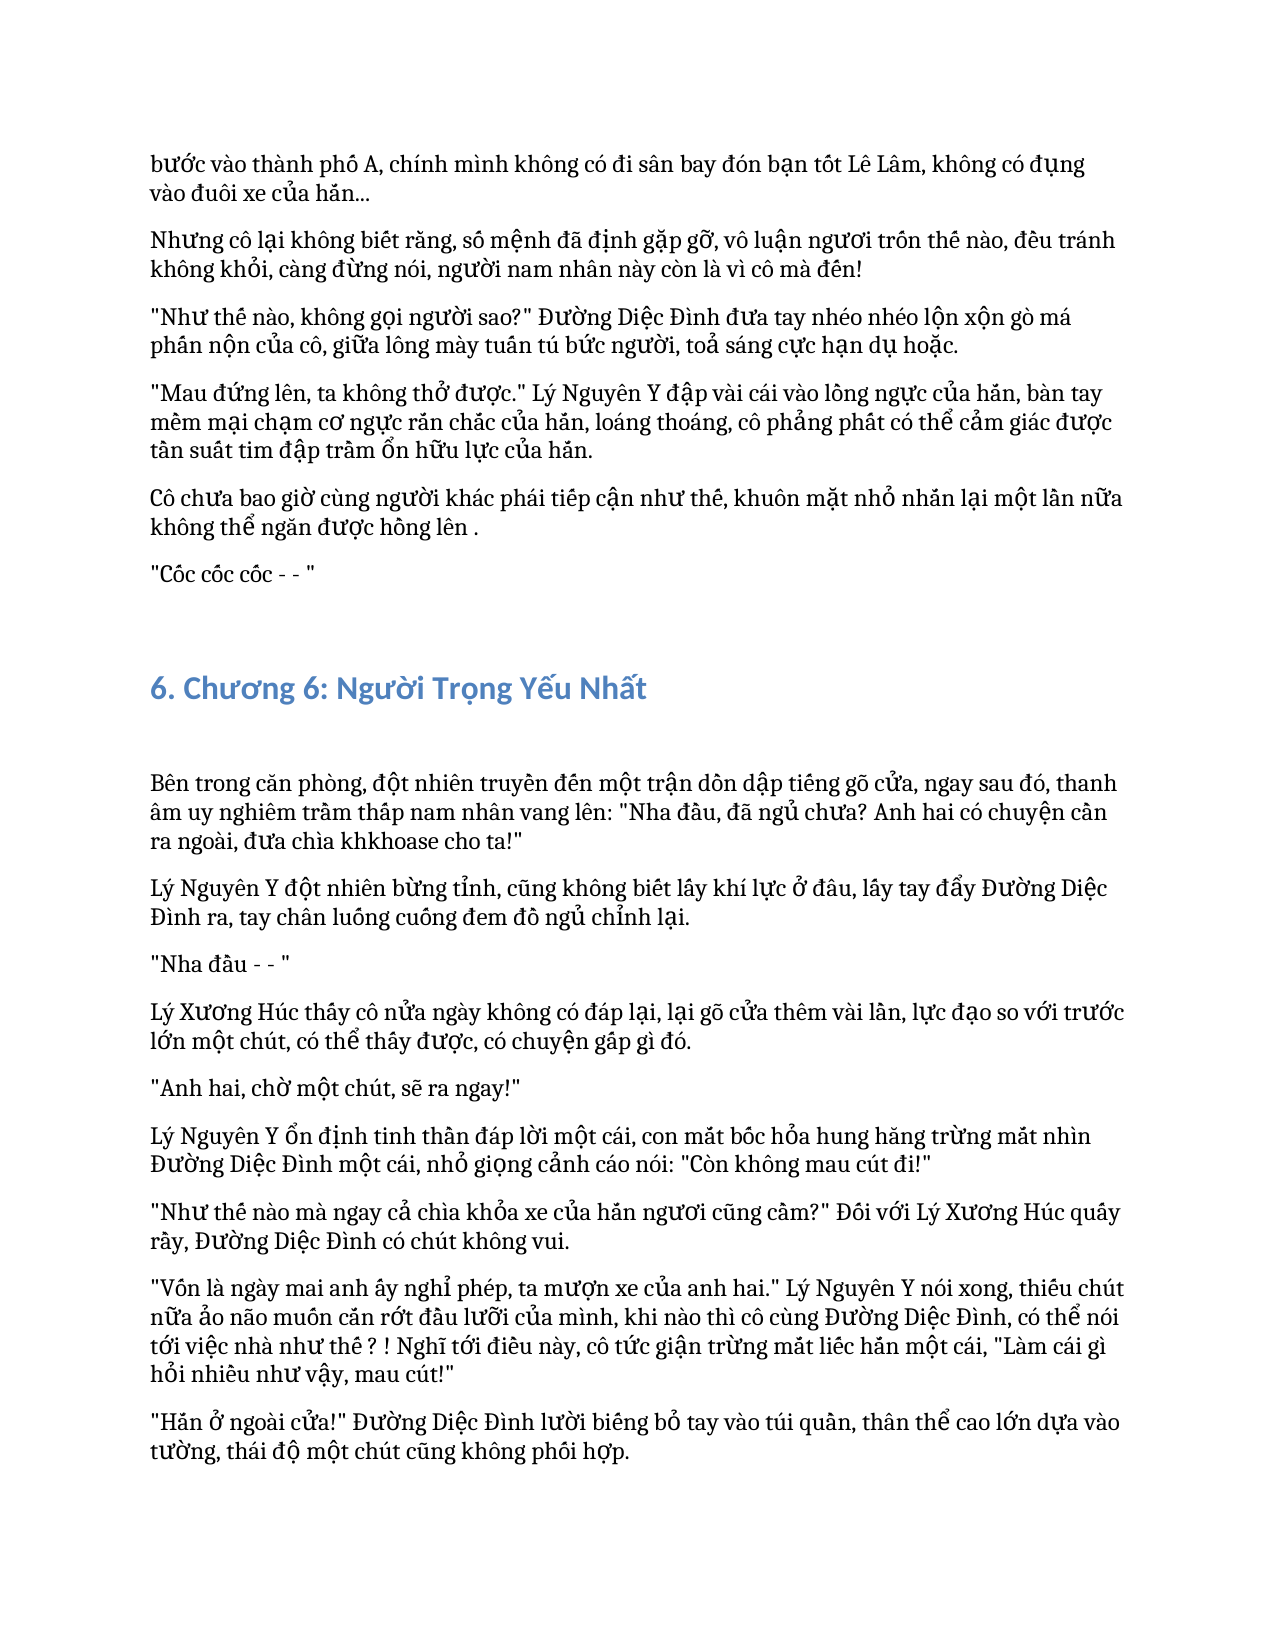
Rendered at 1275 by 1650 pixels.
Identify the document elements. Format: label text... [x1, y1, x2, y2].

text "Như thế nào mà ngay cả chìa khỏa xe của hắn ngươi cũng cầm?" Đối với Lý Xương Húc quấy rầy, Đường Diệc Đình có chút không vui. [150, 1198, 1125, 1255]
text Bên trong căn phòng, đột nhiên truyền đến một trận dồn dập tiếng gõ cửa, ngay sau đó, thanh âm uy nghiêm trầm thấp nam nhân vang lên: "Nha đầu, đã ngủ chưa? Anh hai có chuyện cần ra ngoài, đưa chìa khkhoase cho ta!" [150, 712, 1125, 855]
text "Anh hai, chờ một chút, sẽ ra ngay!" [150, 1074, 1125, 1103]
subtitle 6. Chương 6: Người Trọng Yếu Nhất [150, 667, 1125, 708]
text Lý Nguyên Y ổn định tinh thần đáp lời một cái, con mắt bốc hỏa hung hăng trừng mắt nhìn Đường Diệc Đình một cái, nhỏ giọng cảnh cáo nói: "Còn không mau cút đi!" [150, 1122, 1125, 1179]
text "Mau đứng lên, ta không thở được." Lý Nguyên Y đập vài cái vào lồng ngực của hắn, bàn tay mềm mại chạm cơ ngực rắn chắc của hắn, loáng thoáng, cô phảng phất có thể cảm giác được tần suất tim đập trầm ổn hữu lực của hắn. [150, 379, 1125, 465]
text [150, 150, 1125, 207]
text "Cốc cốc cốc - - " [150, 560, 1125, 646]
text "Nha đầu - - " [150, 950, 1125, 979]
text Lý Xương Húc thấy cô nửa ngày không có đáp lại, lại gõ cửa thêm vài lần, lực đạo so với trước lớn một chút, có thể thấy được, có chuyện gấp gì đó. [150, 998, 1125, 1055]
text "Như thế nào, không gọi người sao?" Đường Diệc Đình đưa tay nhéo nhéo lộn xộn gò má phấn nộn của cô, giữa lông mày tuấn tú bức người, toả sáng cực hạn dụ hoặc. [150, 302, 1125, 360]
text Lý Nguyên Y đột nhiên bừng tỉnh, cũng không biết lấy khí lực ở đâu, lấy tay đẩy Đường Diệc Đình ra, tay chân luống cuống đem đồ ngủ chỉnh lại. [150, 874, 1125, 932]
text "Vốn là ngày mai anh ấy nghỉ phép, ta mượn xe của anh hai." Lý Nguyên Y nói xong, thiếu chút nữa ảo não muốn cắn rớt đầu lưỡi của mình, khi nào thì cô cùng Đường Diệc Đình, có thể nói tới việc nhà như thế ? ! Nghĩ tới điều này, cô tức giận trừng mắt liếc hắn một cái, "Làm cái gì hỏi nhiều như vậy, mau cút!" [150, 1274, 1125, 1389]
text Cô chưa bao giờ cùng người khác phái tiếp cận như thế, khuôn mặt nhỏ nhắn lại một lần nữa không thể ngăn được hồng lên . [150, 484, 1125, 541]
text Nhưng cô lại không biết rằng, số mệnh đã định gặp gỡ, vô luận ngươi trốn thế nào, đều tránh không khỏi, càng đừng nói, người nam nhân này còn là vì cô mà đến! [150, 226, 1125, 284]
text "Hắn ở ngoài cửa!" Đường Diệc Đình lười biếng bỏ tay vào túi quần, thân thể cao lớn dựa vào tường, thái độ một chút cũng không phối hợp. [150, 1408, 1125, 1465]
